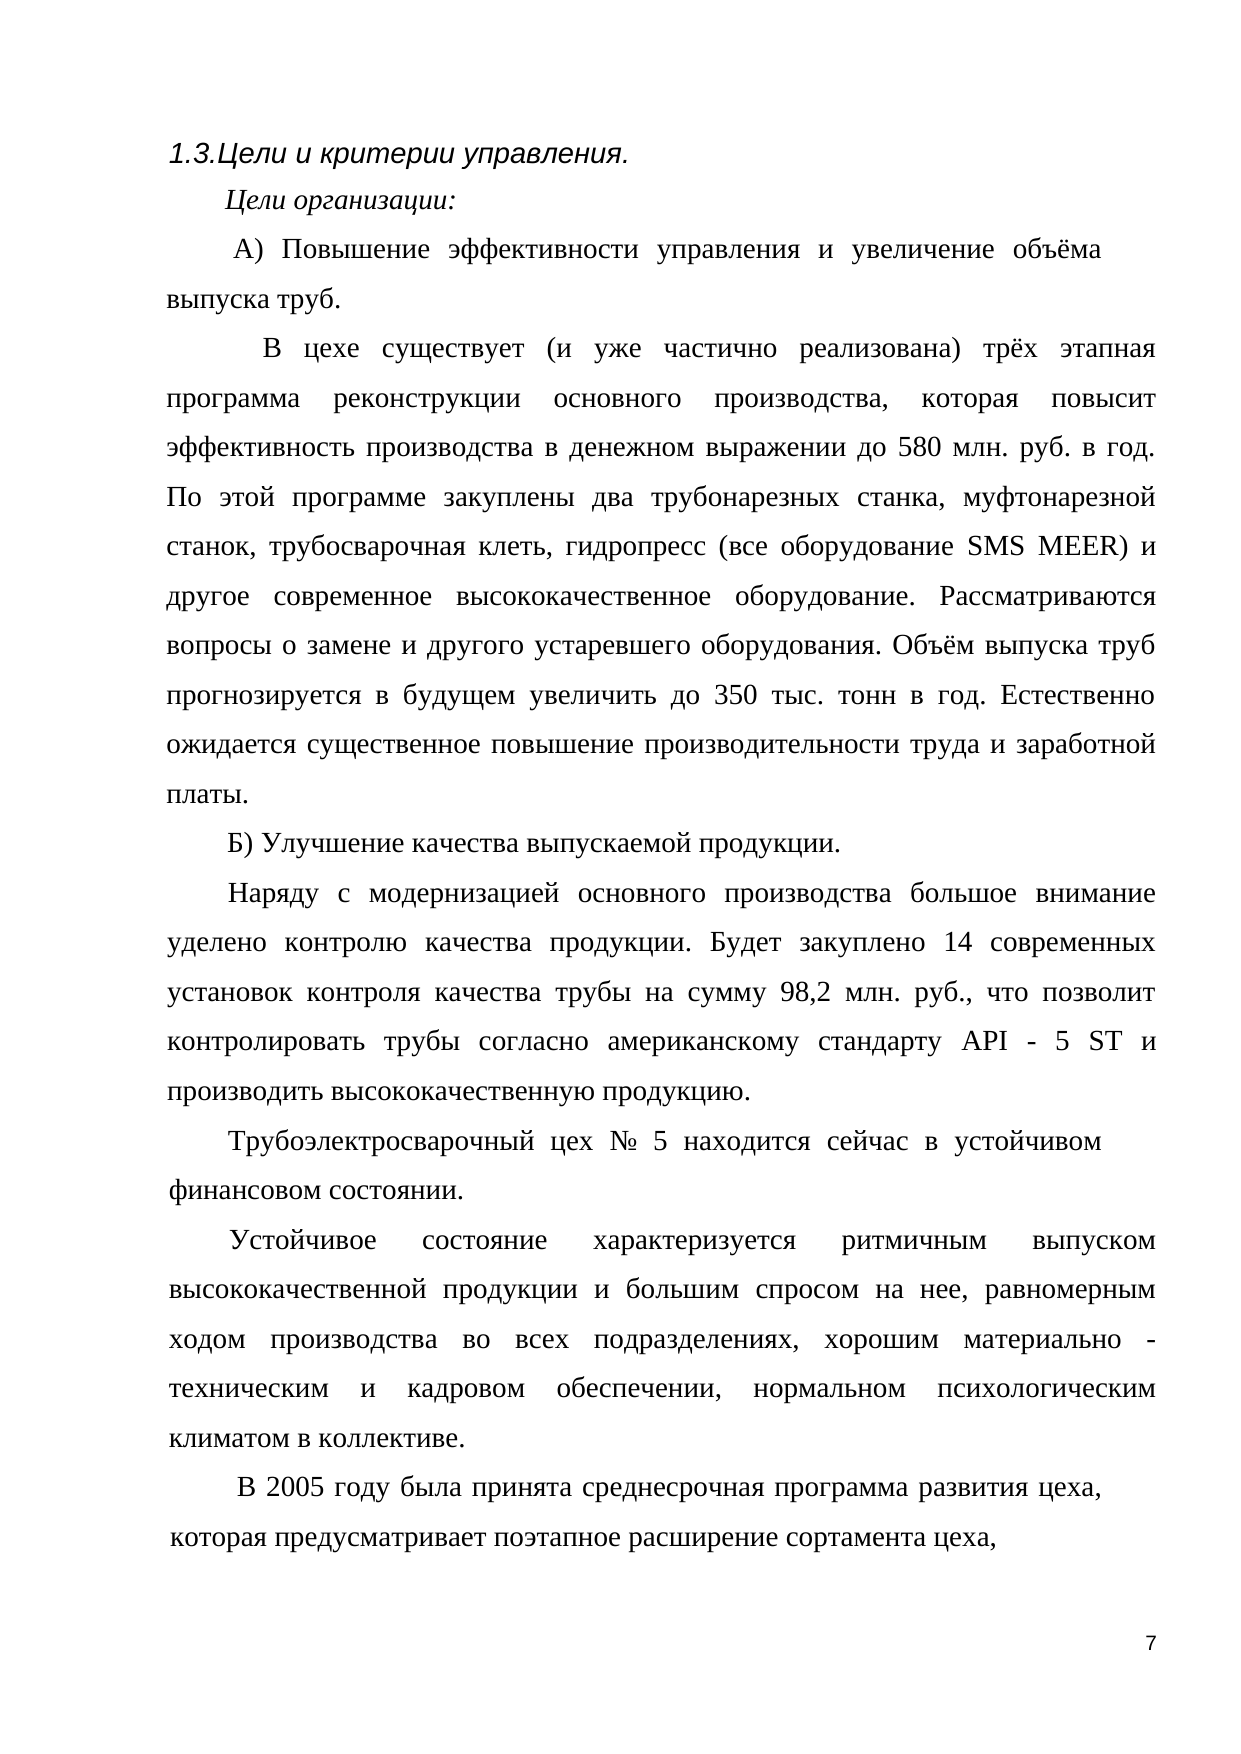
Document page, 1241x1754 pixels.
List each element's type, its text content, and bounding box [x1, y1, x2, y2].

text Устойчивое состояние характеризуется ритмичным выпуском высококачественной продукции и большим спросом на нее, равномерным ходом производства во всех подразделениях, хорошим материально -техническим и кадровом обеспечении, нормальном психологическим климатом в коллективе. [168, 1209, 1157, 1457]
text В цехе существует (и уже частично реализована) трёх этапная программа реконструкции основного производства, которая повысит эффективность производства в денежном выражении до 580 млн. руб. в год. По этой программе закуплены два трубонарезных станка, муфтонарезной станок, трубосварочная клеть, гидропресс (все оборудование SMS MEER) и другое современное высококачественное оборудование. Рассматриваются вопросы о замене и другого устаревшего оборудования. Объём выпуска труб прогнозируется в будущем увеличить до 350 тыс. тонн в год. Естественно ожидается существенное повышение производительности труда и заработной платы. [166, 318, 1157, 813]
text Б) Улучшение качества выпускаемой продукции. [227, 813, 1157, 862]
text Трубоэлектросварочный цех № 5 находится сейчас в устойчивом финансовом состоянии. [168, 1111, 1103, 1209]
text В 2005 году была принята среднесрочная программа развития цеха, которая предусматривает поэтапное расширение сортамента цеха, [170, 1457, 1103, 1556]
text 1.3.Цели и критерии управления. [168, 136, 1156, 170]
text Цели организации: [225, 170, 1157, 219]
text Наряду с модернизацией основного производства большое внимание уделено контролю качества продукции. Будет закуплено 14 современных установок контроля качества трубы на сумму 98,2 млн. руб., что позволит контролировать трубы согласно американскому стандарту API - 5 ST и производить высококачественную продукцию. [167, 862, 1157, 1110]
text А) Повышение эффективности управления и увеличение объёма выпуска труб. [166, 219, 1103, 318]
